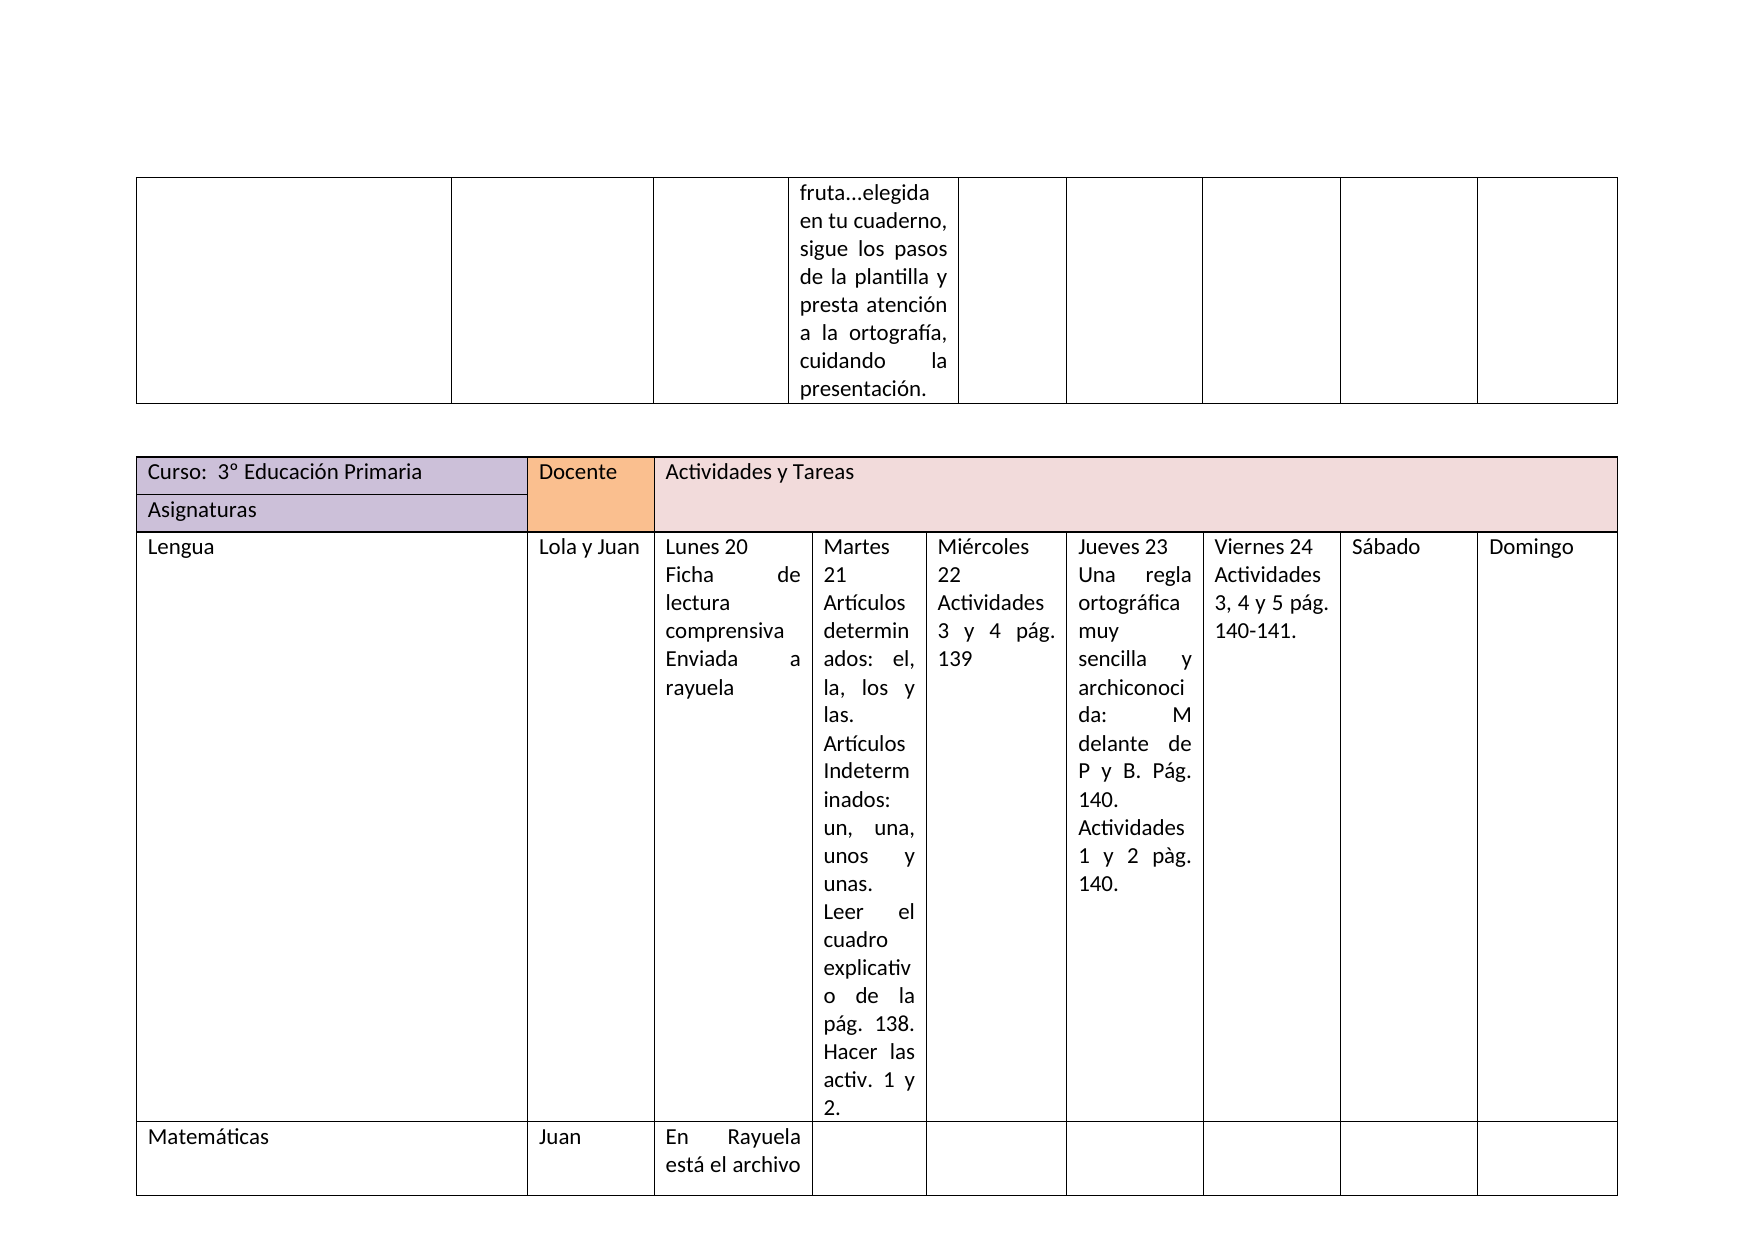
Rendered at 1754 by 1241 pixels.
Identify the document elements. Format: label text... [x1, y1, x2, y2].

table_cell Lengua [137, 533, 527, 1121]
table_cell Matemáticas [137, 1122, 527, 1195]
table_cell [789, 178, 958, 402]
table_cell [452, 178, 653, 402]
table_cell [1478, 1122, 1617, 1195]
table_header Curso: 3º Educación Primaria [137, 458, 527, 494]
table_cell Miércoles 22 Actividades 3 y 4 pág. 139 [927, 533, 1066, 1121]
table_cell Jueves 23 Una regla ortográfica muy sencilla y archiconocida: M delante de P y B. Pág. 140. Actividades 1 y 2 pàg. 140. [1067, 533, 1203, 1121]
table_cell Domingo [1478, 533, 1617, 1121]
table_cell [1478, 178, 1617, 402]
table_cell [655, 1122, 812, 1195]
table_cell [1204, 1122, 1340, 1195]
table_cell Juan [528, 1122, 654, 1195]
table_cell [1067, 178, 1202, 402]
table_cell [1203, 178, 1340, 402]
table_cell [137, 178, 451, 402]
table_header Actividades y Tareas [655, 458, 1617, 531]
table_cell Lola y Juan [528, 533, 654, 1121]
table_cell [1067, 1122, 1203, 1195]
table_cell [927, 1122, 1066, 1195]
table_cell [1341, 1122, 1477, 1195]
table_cell [1341, 178, 1477, 402]
table_cell Lunes 20 Ficha de lectura comprensiva Enviada a rayuela [655, 533, 812, 1121]
table_cell Martes 21 Artículos determinados: el, la, los y las. Artículos Indeterminados: un, una, unos y unas. Leer el cuadro explicativo de la pág. 138. Hacer las activ. 1 y 2. [813, 533, 926, 1121]
table_cell [654, 178, 788, 402]
table_cell [959, 178, 1066, 402]
table_cell [813, 1122, 926, 1195]
table_header Docente [528, 458, 654, 531]
table_cell Asignaturas [137, 495, 527, 531]
table_cell Sábado [1341, 533, 1477, 1121]
table_cell Viernes 24 Actividades 3, 4 y 5 pág. 140-141. [1204, 533, 1340, 1121]
